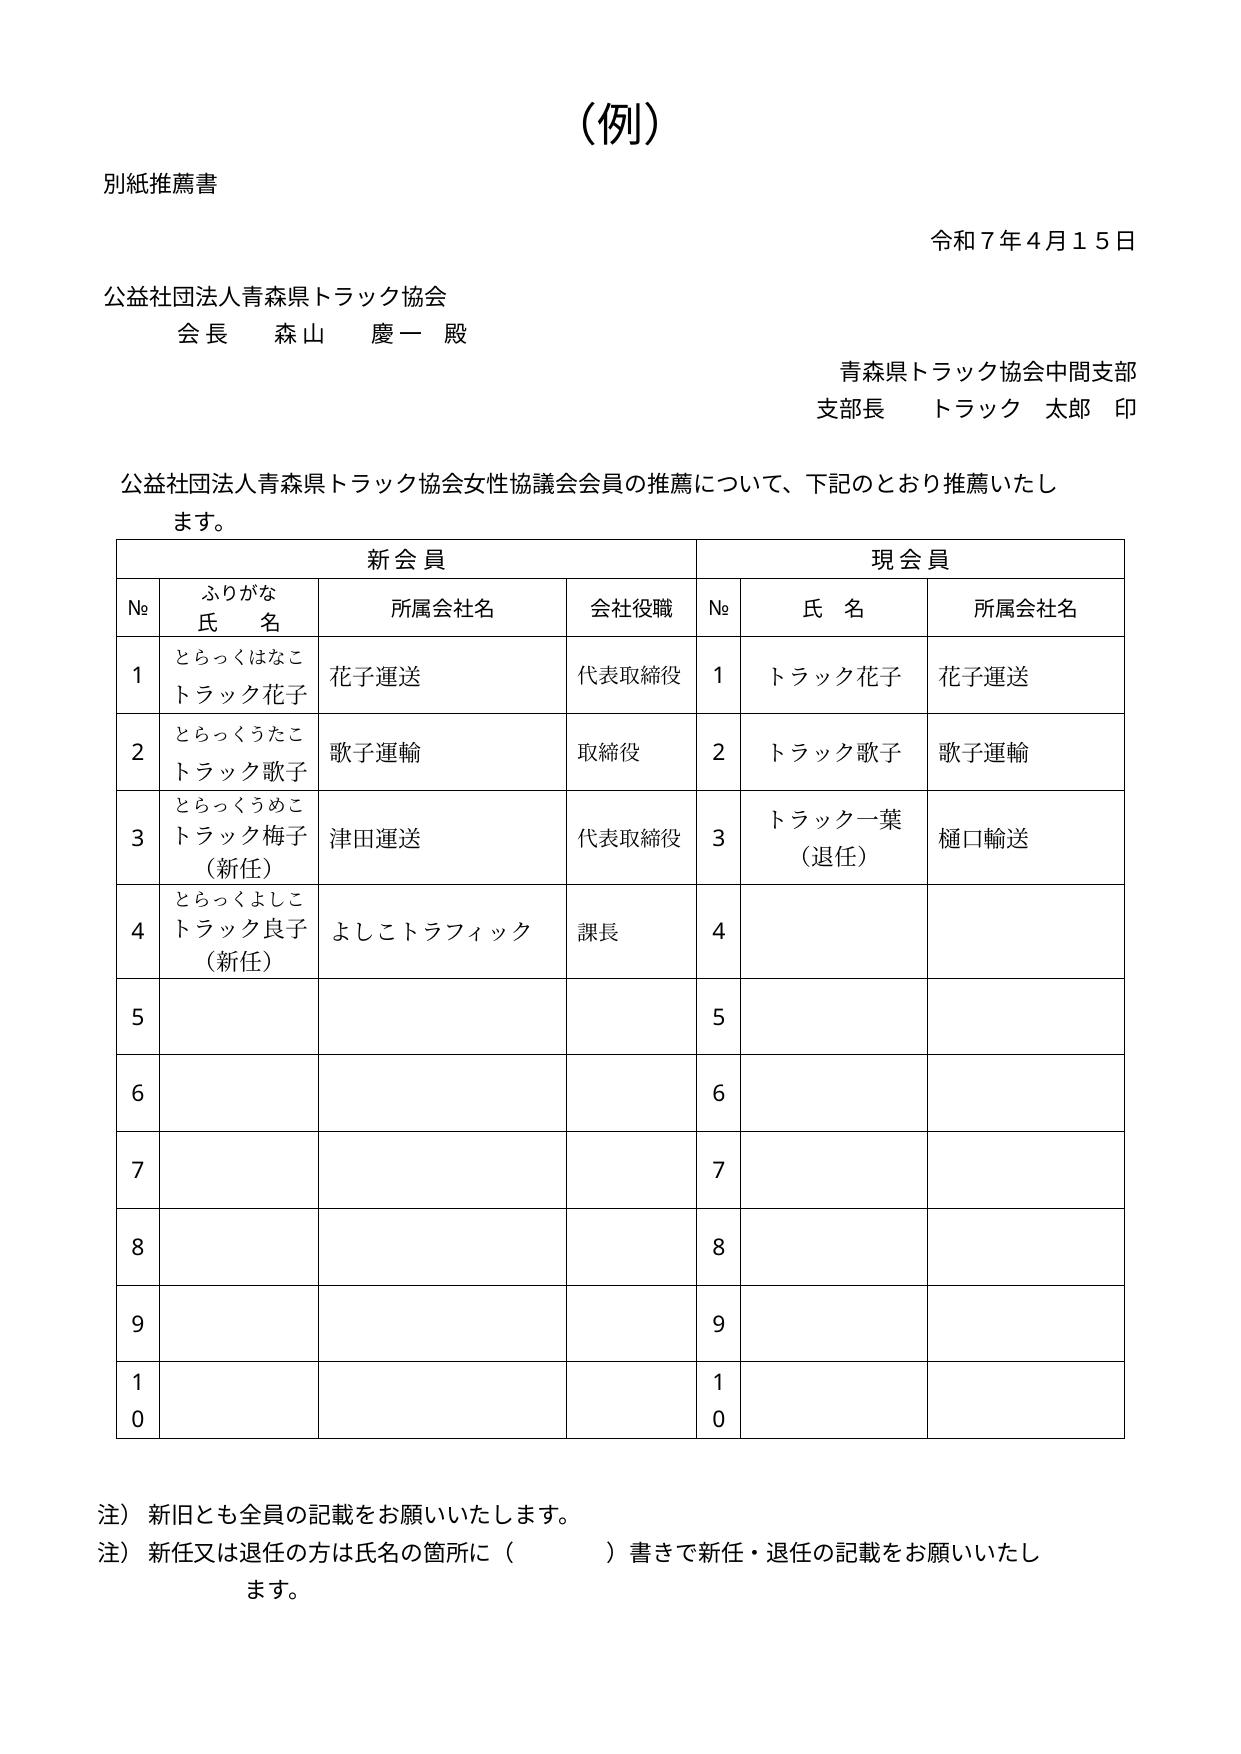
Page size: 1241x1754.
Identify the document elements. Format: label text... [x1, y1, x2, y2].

table_cell [928, 1209, 1124, 1284]
table_cell 5 [697, 979, 740, 1054]
table_cell 歌子運輸 [928, 714, 1124, 790]
table_cell [567, 1286, 696, 1361]
table_cell 8 [697, 1209, 740, 1284]
table_cell 9 [117, 1286, 159, 1361]
table_cell 課長 [567, 885, 696, 977]
text 注） 新任又は退任の方は氏名の箇所に（ ）書きで新任・退任の記載をお願いいたします。 [97, 1533, 1063, 1608]
table_cell 1 [697, 637, 740, 713]
table_cell 3 [117, 791, 159, 883]
table_cell 7 [117, 1132, 159, 1208]
table_cell [319, 1209, 566, 1284]
table_cell 所属会社名 [319, 579, 566, 636]
table_cell トラック一葉 （退任） [741, 791, 927, 883]
text 支部長 トラック 太郎 印 [103, 389, 1137, 427]
table_cell 花子運送 [928, 637, 1124, 713]
table_cell [741, 1055, 927, 1131]
text 令和７年４月１５日 [103, 220, 1137, 258]
table_cell とらっくうめこトラック梅子 （新任） [160, 791, 318, 883]
text 青森県トラック協会中間支部 [103, 352, 1137, 389]
table_cell 代表取締役 [567, 637, 696, 713]
table_cell 津田運送 [319, 791, 566, 883]
table_cell [928, 979, 1124, 1054]
text 公益社団法人青森県トラック協会 [103, 277, 1137, 314]
table_cell [928, 1286, 1124, 1361]
table_cell 花子運送 [319, 637, 566, 713]
table_cell [567, 1362, 696, 1438]
table_cell [160, 1362, 318, 1438]
table_cell 2 [117, 714, 159, 790]
table_cell [741, 1132, 927, 1208]
table_cell [567, 1132, 696, 1208]
table_cell [160, 1209, 318, 1284]
table_cell 4 [117, 885, 159, 977]
table_cell 取締役 [567, 714, 696, 790]
table_cell [928, 1132, 1124, 1208]
table_cell [928, 1362, 1124, 1438]
table_cell [741, 979, 927, 1054]
table_header 新 会 員 [117, 540, 696, 578]
table_cell 氏 名 [741, 579, 927, 636]
table_cell [567, 979, 696, 1054]
table_cell 6 [117, 1055, 159, 1131]
table_cell [319, 1362, 566, 1438]
text 会 長 森 山 慶 一 殿 [177, 314, 1137, 352]
table_cell トラック歌子 [741, 714, 927, 790]
table_cell [741, 1362, 927, 1438]
table_cell 5 [117, 979, 159, 1054]
table_cell 1 [117, 637, 159, 713]
table_cell 8 [117, 1209, 159, 1284]
table_cell [741, 1209, 927, 1284]
table_cell トラック花子 [741, 637, 927, 713]
table_cell [928, 1055, 1124, 1131]
table_cell [567, 1055, 696, 1131]
table_cell 樋口輸送 [928, 791, 1124, 883]
table_cell [319, 1132, 566, 1208]
table_cell № [697, 579, 740, 636]
table_cell [160, 1055, 318, 1131]
text 公益社団法人青森県トラック協会女性協議会会員の推薦について、下記のとおり推薦いたします。 [120, 464, 1063, 539]
text 別紙推薦書 [103, 164, 1063, 202]
table_cell ふりがな 氏 名 [160, 579, 318, 636]
table_cell 10 [697, 1362, 740, 1438]
table_cell [741, 885, 927, 977]
table_cell 3 [697, 791, 740, 883]
table_cell よしこトラフィック [319, 885, 566, 977]
table_cell [741, 1286, 927, 1361]
table_cell 所属会社名 [928, 579, 1124, 636]
text 注） 新旧とも全員の記載をお願いいたします。 [97, 1495, 1063, 1533]
table_cell № [117, 579, 159, 636]
table_cell 2 [697, 714, 740, 790]
table_cell [319, 979, 566, 1054]
table_cell 代表取締役 [567, 791, 696, 883]
table_cell とらっくよしこトラック良子 （新任） [160, 885, 318, 977]
table_cell [160, 979, 318, 1054]
table_cell 会社役職 [567, 579, 696, 636]
table_cell 7 [697, 1132, 740, 1208]
table_cell とらっくうたこ トラック歌子 [160, 714, 318, 790]
table_cell [319, 1286, 566, 1361]
table_cell [160, 1132, 318, 1208]
table_cell 10 [117, 1362, 159, 1438]
table_cell 4 [697, 885, 740, 977]
table_cell [160, 1286, 318, 1361]
table_cell 6 [697, 1055, 740, 1131]
table_cell とらっくはなこトラック花子 [160, 637, 318, 713]
table_cell [319, 1055, 566, 1131]
table_header 現 会 員 [697, 540, 1124, 578]
table_cell 歌子運輸 [319, 714, 566, 790]
table_cell [928, 885, 1124, 977]
table_cell [567, 1209, 696, 1284]
table_cell 9 [697, 1286, 740, 1361]
